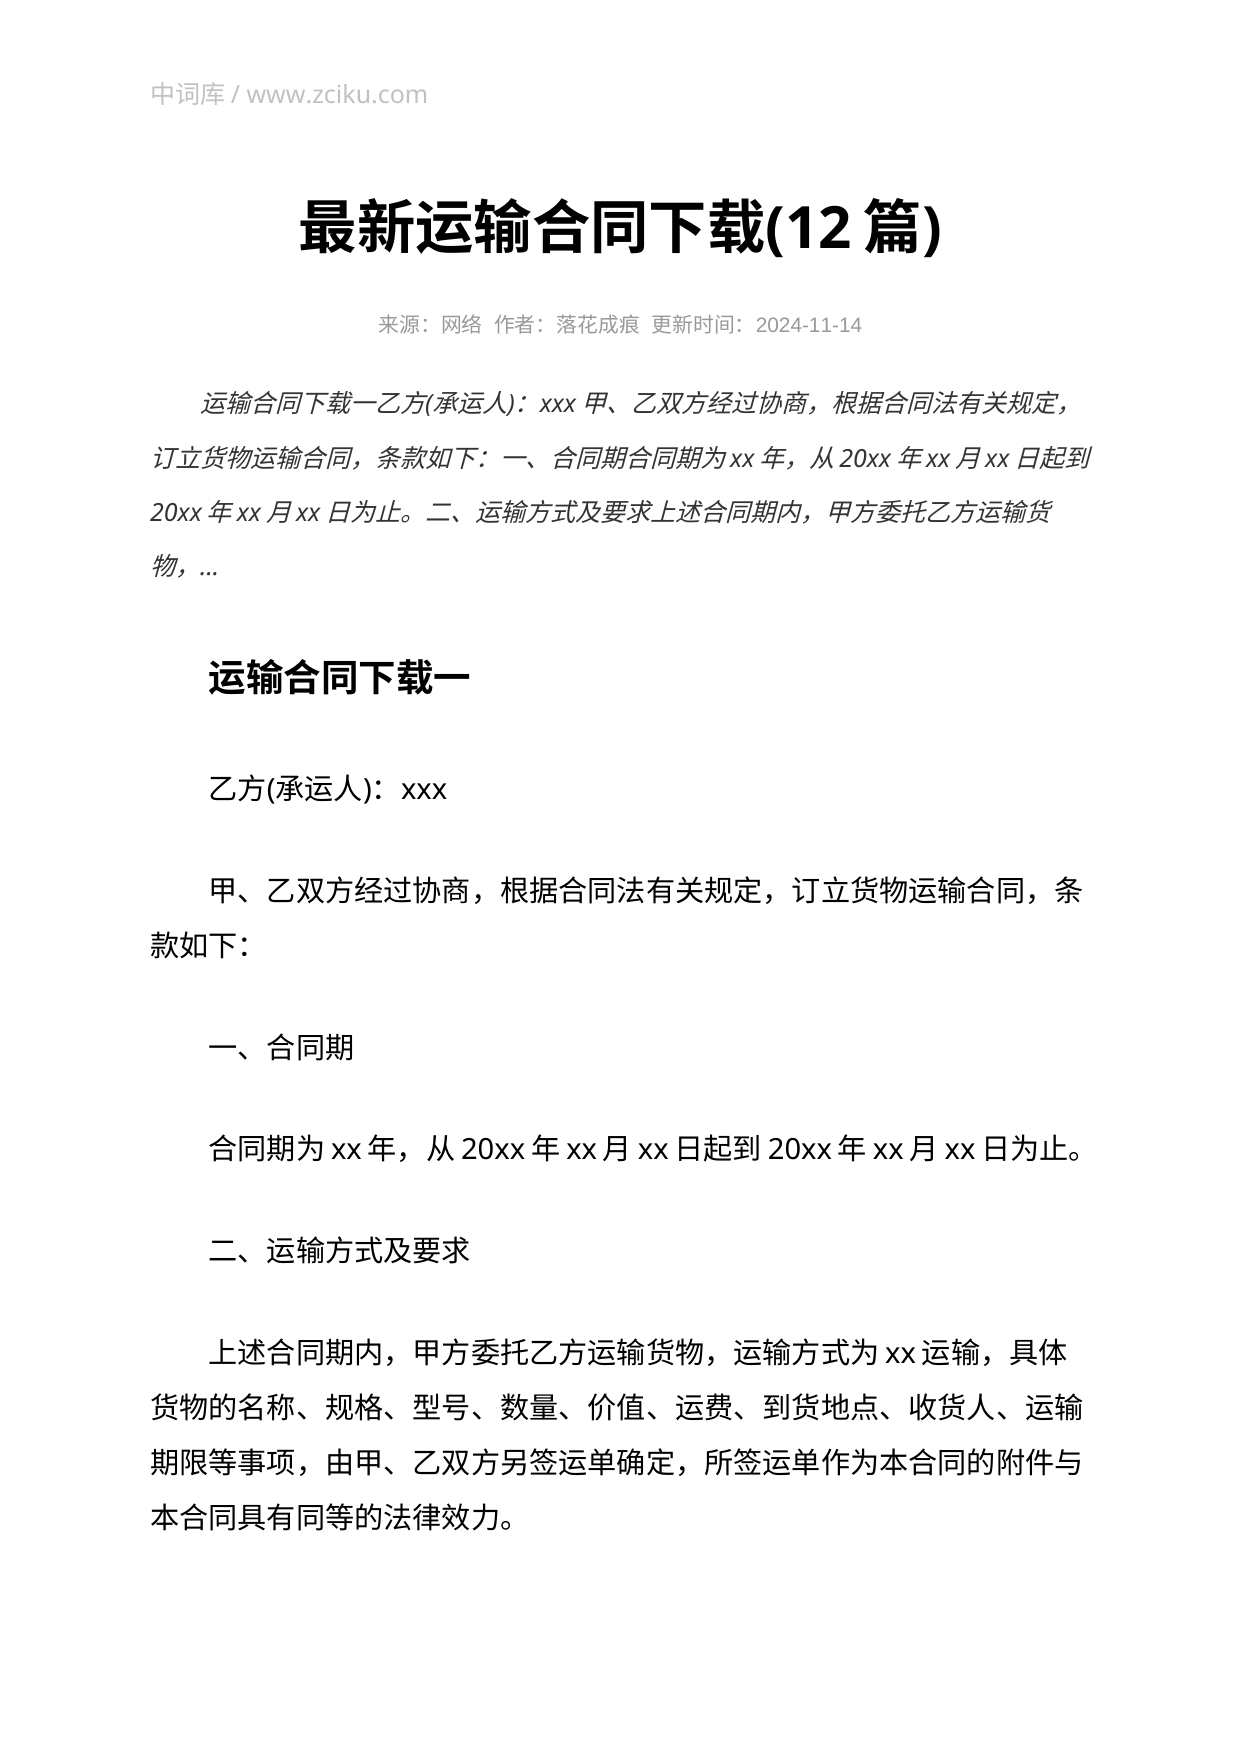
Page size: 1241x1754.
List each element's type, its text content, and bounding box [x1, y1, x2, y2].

text 来源：网络 作者：落花成痕 更新时间：2024-11-14 [150, 313, 1090, 337]
text 上述合同期内，甲方委托乙方运输货物，运输方式为xx运输，具体货物的名称、规格、型号、数量、价值、运费、到货地点、收货人、运输期限等事项，由甲、乙双方另签运单确定，所签运单作为本合同的附件与本合同具有同等的法律效力。 [150, 1330, 1090, 1537]
text 运输合同下载一 [150, 648, 1090, 702]
text 乙方(承运人)：xxx [150, 766, 1090, 808]
subtitle 最新运输合同下载(12篇) [150, 181, 1090, 266]
text 二、运输方式及要求 [150, 1228, 1090, 1270]
text 运输合同下载一乙方(承运人)：xxx甲、乙双方经过协商，根据合同法有关规定，订立货物运输合同，条款如下：一、合同期合同期为xx年，从20xx年xx月xx日起到20xx年xx月xx日为止。二、运输方式及要求上述合同期内，甲方委托乙方运输货物，... [150, 384, 1090, 583]
text 一、合同期 [150, 1024, 1090, 1066]
text 甲、乙双方经过协商，根据合同法有关规定，订立货物运输合同，条款如下： [150, 867, 1090, 965]
text 合同期为xx年，从20xx年xx月xx日起到20xx年xx月xx日为止。 [150, 1126, 1090, 1168]
